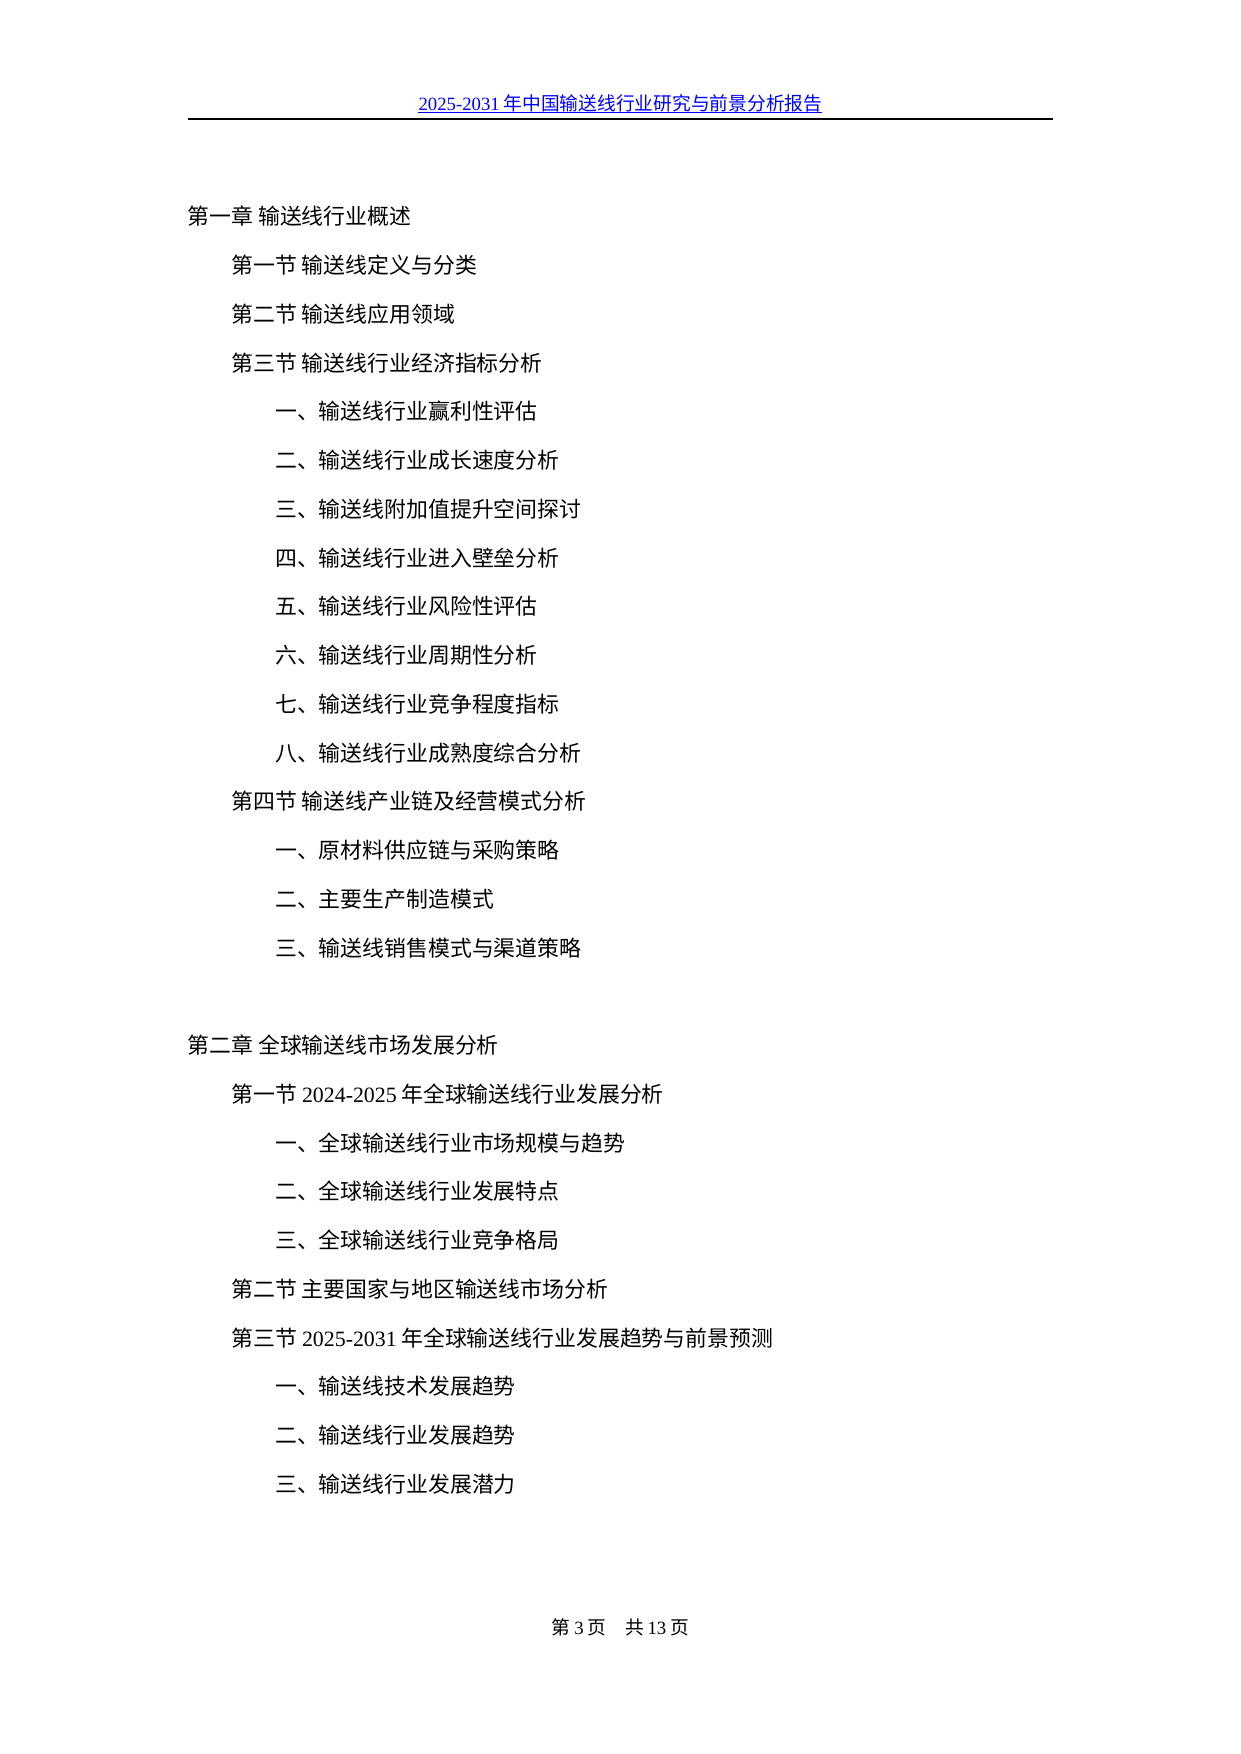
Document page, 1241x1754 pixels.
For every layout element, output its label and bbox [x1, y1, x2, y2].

text [187, 150, 1053, 1499]
